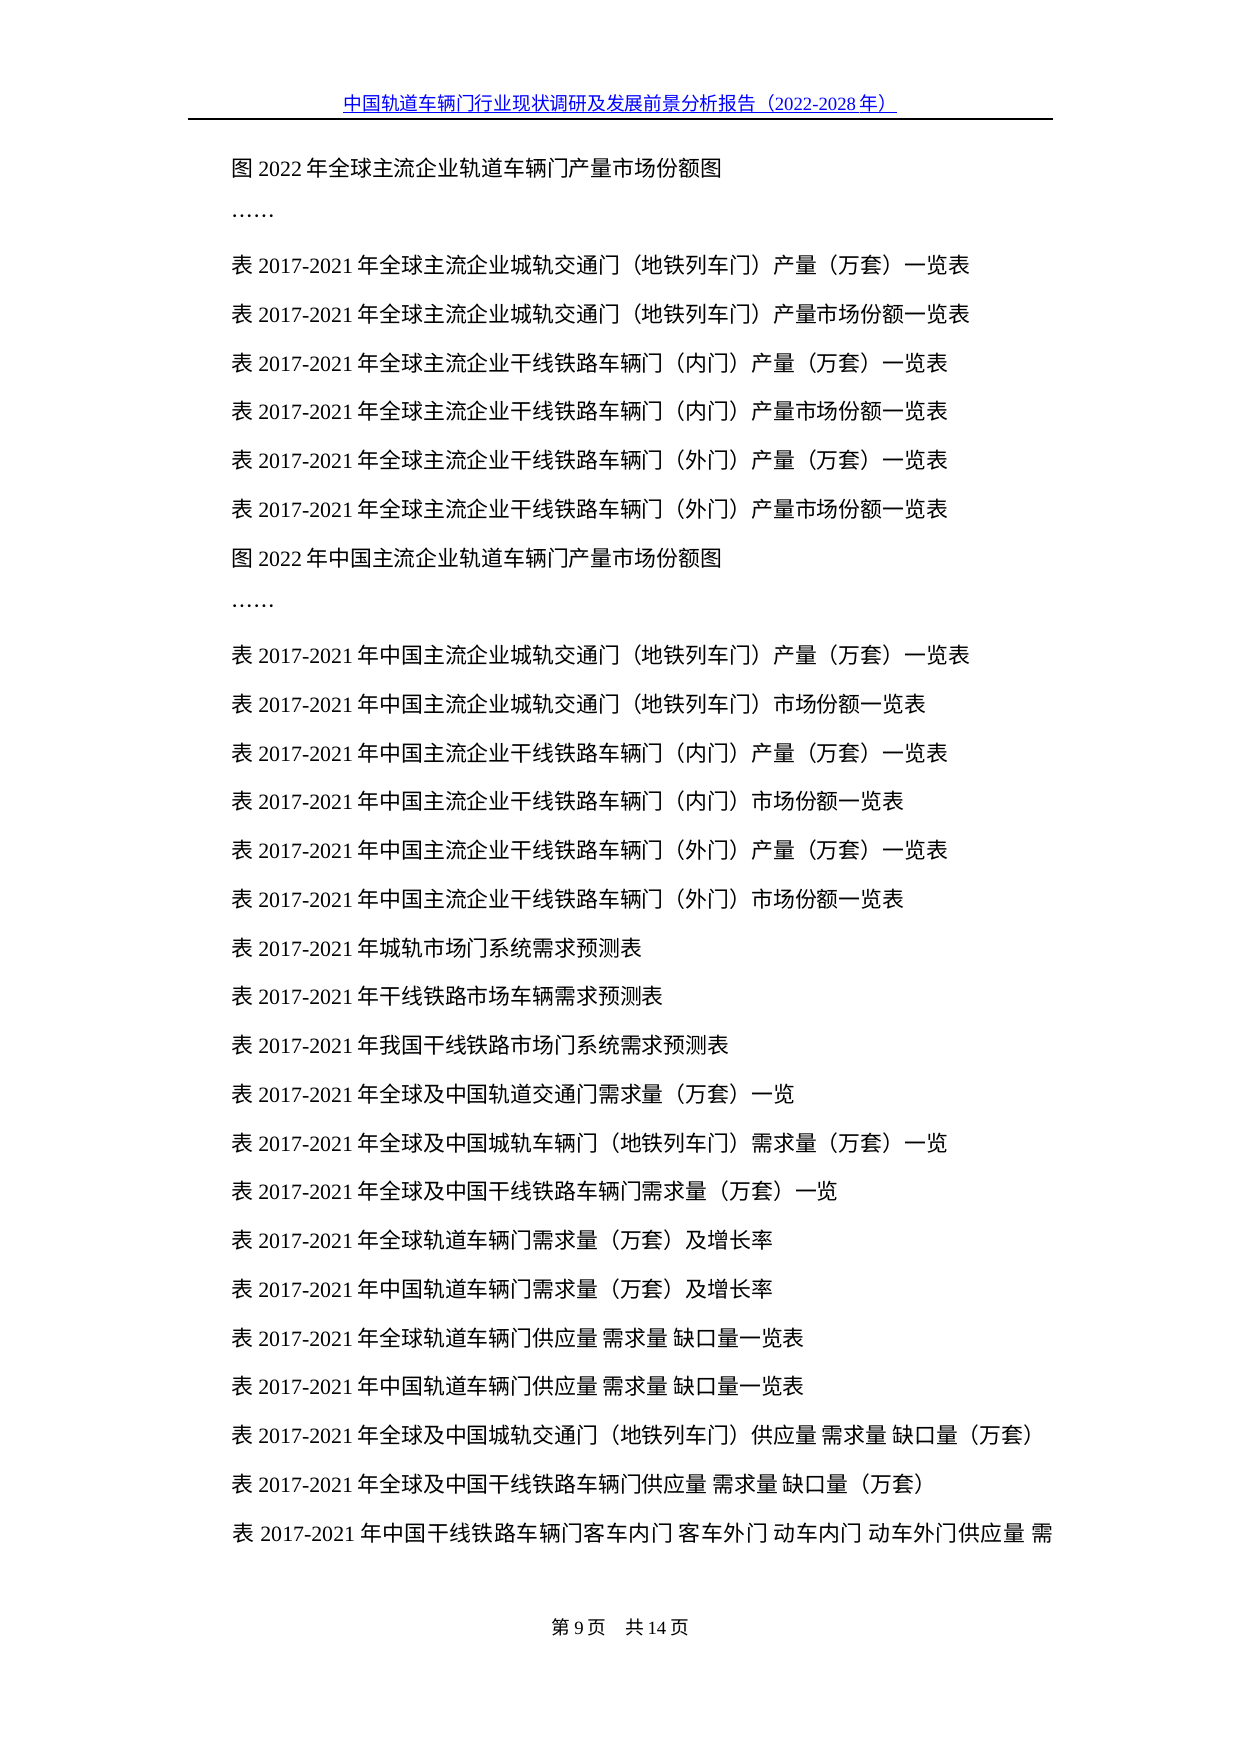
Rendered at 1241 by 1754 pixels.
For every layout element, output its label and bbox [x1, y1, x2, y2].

text [187, 150, 1053, 1548]
